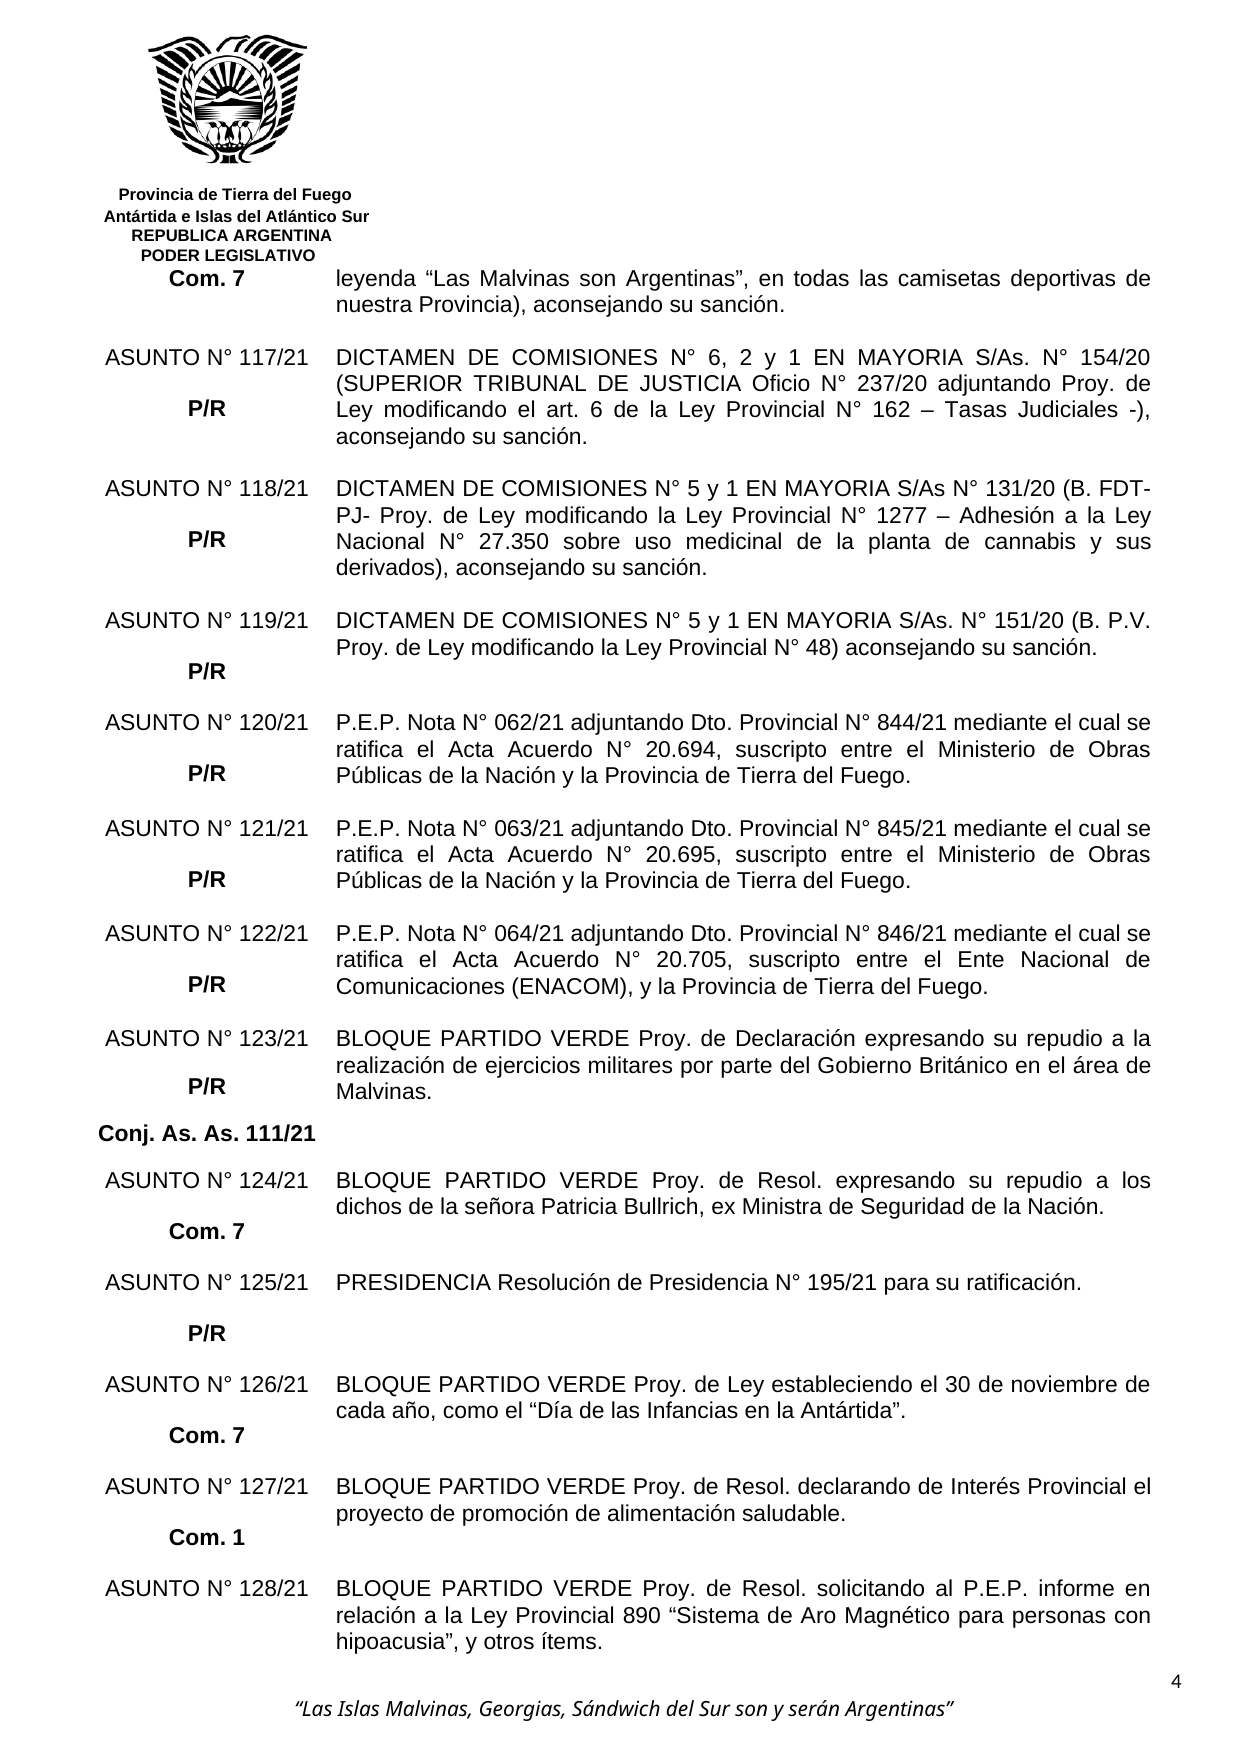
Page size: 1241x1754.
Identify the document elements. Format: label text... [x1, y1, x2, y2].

table_cell BLOQUE PARTIDO VERDE Proy. de Resol. expresando su repudio a los dichos de la señora Patricia Bullrich, ex Ministra de Seguridad de la Nación. [325, 1167, 1167, 1269]
table_cell BLOQUE PARTIDO VERDE Proy. de Resol. declarando de Interés Provincial el proyecto de promoción de alimentación saludable. [325, 1473, 1167, 1575]
table_cell BLOQUE PARTIDO VERDE Proy. de Declaración expresando su repudio a la realización de ejercicios militares por parte del Gobierno Británico en el área de Malvinas. [325, 1025, 1167, 1167]
table_cell ASUNTO N° 125/21 P/R [89, 1269, 325, 1371]
table_cell DICTAMEN DE COMISIONES N° 6, 2 y 1 EN MAYORIA S/As. N° 154/20 (SUPERIOR TRIBUNAL DE JUSTICIA Oficio N° 237/20 adjuntando Proy. de Ley modificando el art. 6 de la Ley Provincial N° 162 – Tasas Judiciales -), aconsejando su sanción. [325, 344, 1167, 475]
table_cell BLOQUE PARTIDO VERDE Proy. de Ley estableciendo el 30 de noviembre de cada año, como el “Día de las Infancias en la Antártida”. [325, 1371, 1167, 1473]
table_cell ASUNTO N° 128/21 P/R [89, 1575, 325, 1654]
table_cell ASUNTO N° 116/21 Com. 7 [89, 265, 325, 343]
table_cell ASUNTO N° 124/21 Com. 7 [89, 1167, 325, 1269]
table_cell ASUNTO N° 118/21 P/R [89, 475, 325, 607]
table_cell ASUNTO N° 121/21 P/R [89, 815, 325, 920]
table_cell PRESIDENCIA Resolución de Presidencia N° 195/21 para su ratificación. [325, 1269, 1167, 1371]
table_cell DICTAMEN DE COMISIONES N° 5 y 1 EN MAYORIA S/As. N° 151/20 (B. P.V. Proy. de Ley modificando la Ley Provincial N° 48) aconsejando su sanción. [325, 607, 1167, 709]
table_cell ASUNTO N° 119/21 P/R [89, 607, 325, 709]
table_cell DICTAMEN DE COMISIONES N° 5 y 1 EN MAYORIA S/As N° 131/20 (B. FDT-PJ- Proy. de Ley modificando la Ley Provincial N° 1277 – Adhesión a la Ley Nacional N° 27.350 sobre uso medicinal de la planta de cannabis y sus derivados), aconsejando su sanción. [325, 475, 1167, 607]
table_cell ASUNTO N° 123/21 P/R Conj. As. As. 111/21 [89, 1025, 325, 1167]
table_cell ASUNTO N° 126/21 Com. 7 [89, 1371, 325, 1473]
picture [124, 29, 331, 182]
table_cell P.E.P. Nota N° 063/21 adjuntando Dto. Provincial N° 845/21 mediante el cual se ratifica el Acta Acuerdo N° 20.695, suscripto entre el Ministerio de Obras Públicas de la Nación y la Provincia de Tierra del Fuego. [325, 815, 1167, 920]
table_cell P.E.P. Nota N° 062/21 adjuntando Dto. Provincial N° 844/21 mediante el cual se ratifica el Acta Acuerdo N° 20.694, suscripto entre el Ministerio de Obras Públicas de la Nación y la Provincia de Tierra del Fuego. [325, 709, 1167, 814]
table_cell ASUNTO N° 120/21 P/R [89, 709, 325, 814]
table_cell ASUNTO N° 127/21 Com. 1 [89, 1473, 325, 1575]
table_cell ASUNTO N° 122/21 P/R [89, 920, 325, 1025]
table_cell P.E.P. Nota N° 064/21 adjuntando Dto. Provincial N° 846/21 mediante el cual se ratifica el Acta Acuerdo N° 20.705, suscripto entre el Ente Nacional de Comunicaciones (ENACOM), y la Provincia de Tierra del Fuego. [325, 920, 1167, 1025]
table_cell ASUNTO N° 117/21 P/R [89, 344, 325, 475]
